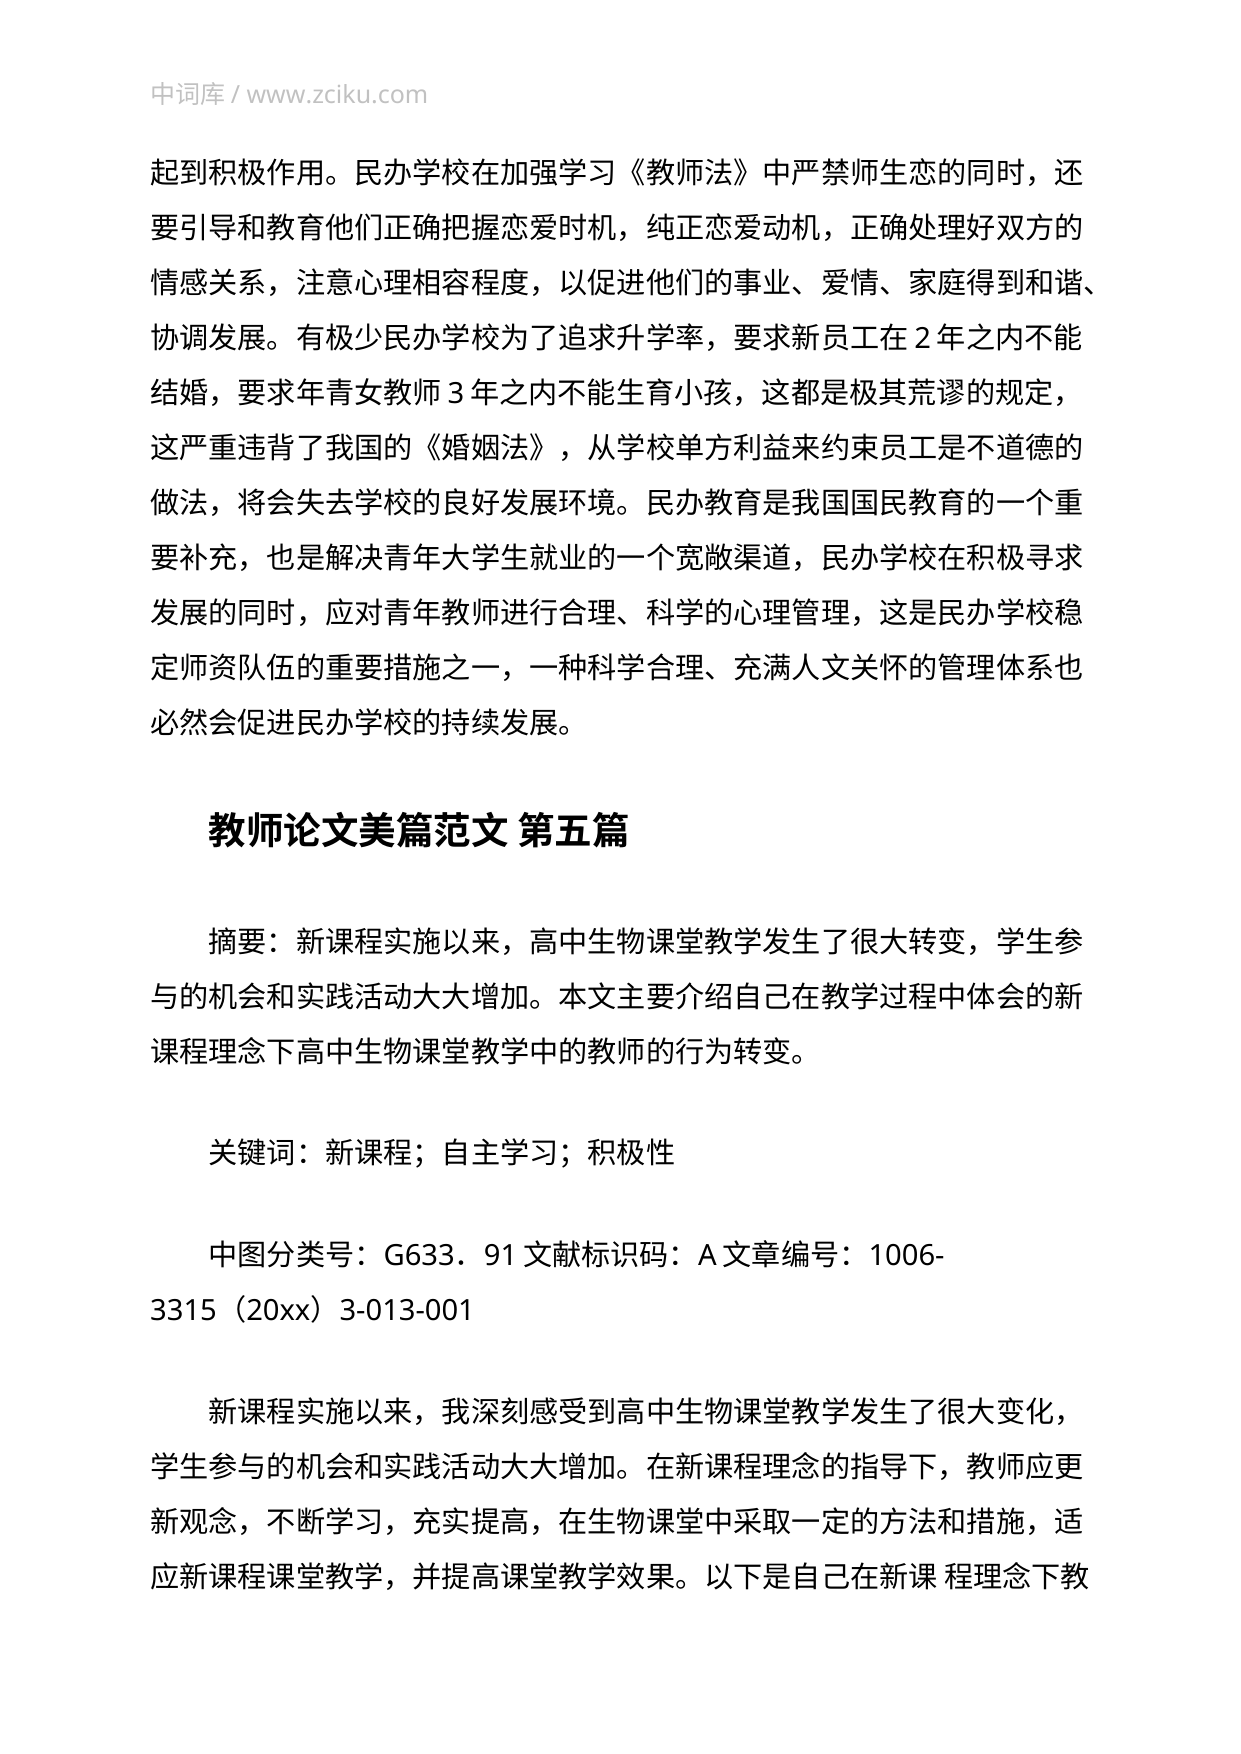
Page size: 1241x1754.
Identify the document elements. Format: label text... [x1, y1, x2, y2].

text 关键词：新课程；自主学习；积极性 [150, 1130, 1090, 1172]
text 摘要：新课程实施以来，高中生物课堂教学发生了很大转变，学生参与的机会和实践活动大大增加。本文主要介绍自己在教学过程中体会的新课程理念下高中生物课堂教学中的教师的行为转变。 [150, 918, 1090, 1070]
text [150, 1389, 1090, 1596]
text 教师论文美篇范文 第五篇 [150, 801, 1090, 855]
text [150, 150, 1090, 741]
text 中图分类号：G633．91文献标识码：A文章编号：1006-3315（20xx）3-013-001 [150, 1232, 1090, 1329]
